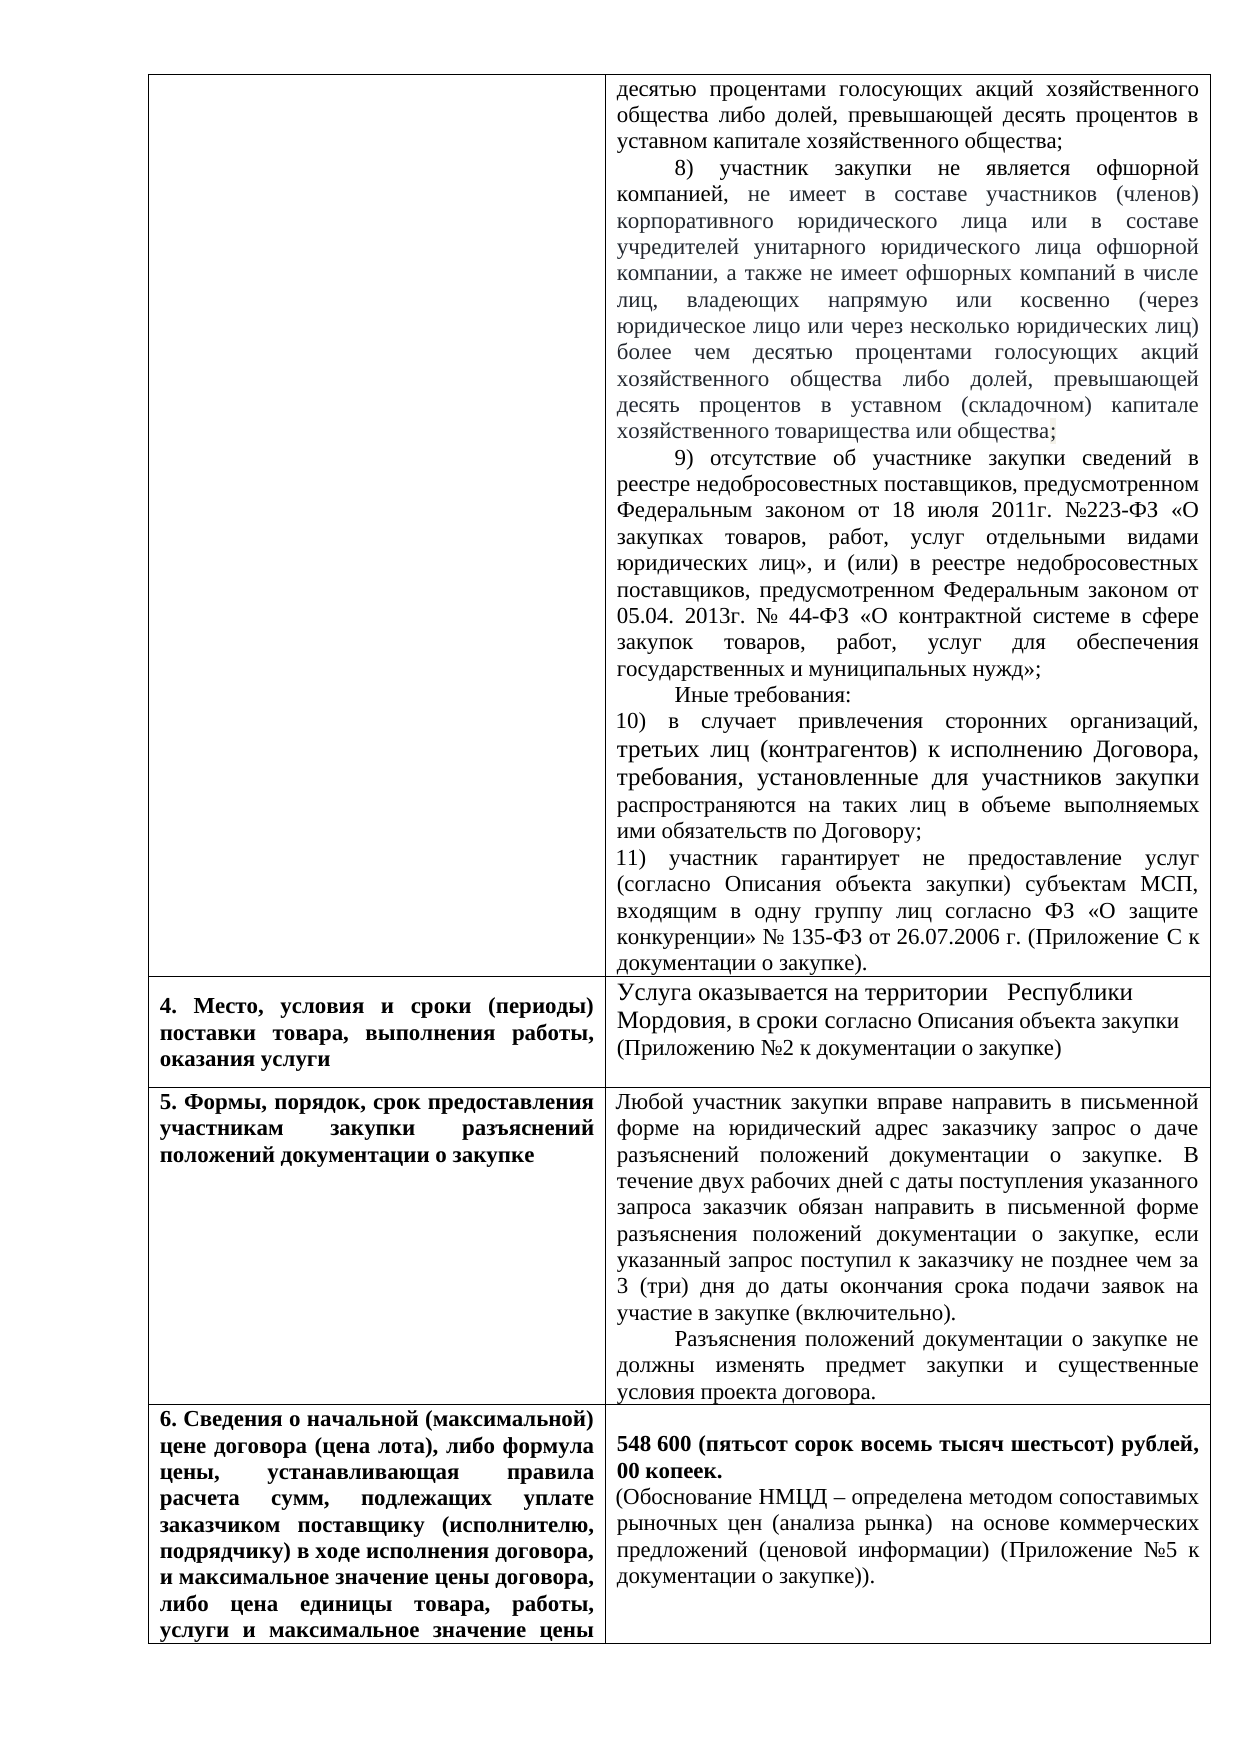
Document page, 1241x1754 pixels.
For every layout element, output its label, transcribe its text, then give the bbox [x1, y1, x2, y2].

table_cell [606, 1405, 1210, 1642]
table_cell 4. Место, условия и сроки (периоды) поставки товара, выполнения работы, оказания услуги [149, 977, 605, 1087]
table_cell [606, 75, 1210, 976]
table_cell Любой участник закупки вправе направить в письменной форме на юридический адрес заказчику запрос о даче разъяснений положений документации о закупке. В течение двух рабочих дней с даты поступления указанного запроса заказчик обязан направить в письменной форме разъяснения положений документации о закупке, если указанный запрос поступил к заказчику не позднее чем за 3 (три) дня до даты окончания срока подачи заявок на участие в закупке (включительно). Разъяснения положений документации о закупке не должны изменять предмет закупки и существенные условия проекта договора. [606, 1088, 1210, 1404]
table_cell 5. Формы, порядок, срок предоставления участникам закупки разъяснений положений документации о закупке [149, 1088, 605, 1404]
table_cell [149, 1405, 605, 1642]
table_cell Услуга оказывается на территории Республики Мордовия, в сроки согласно Описания объекта закупки (Приложению №2 к документации о закупке) [606, 977, 1210, 1087]
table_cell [149, 75, 605, 976]
